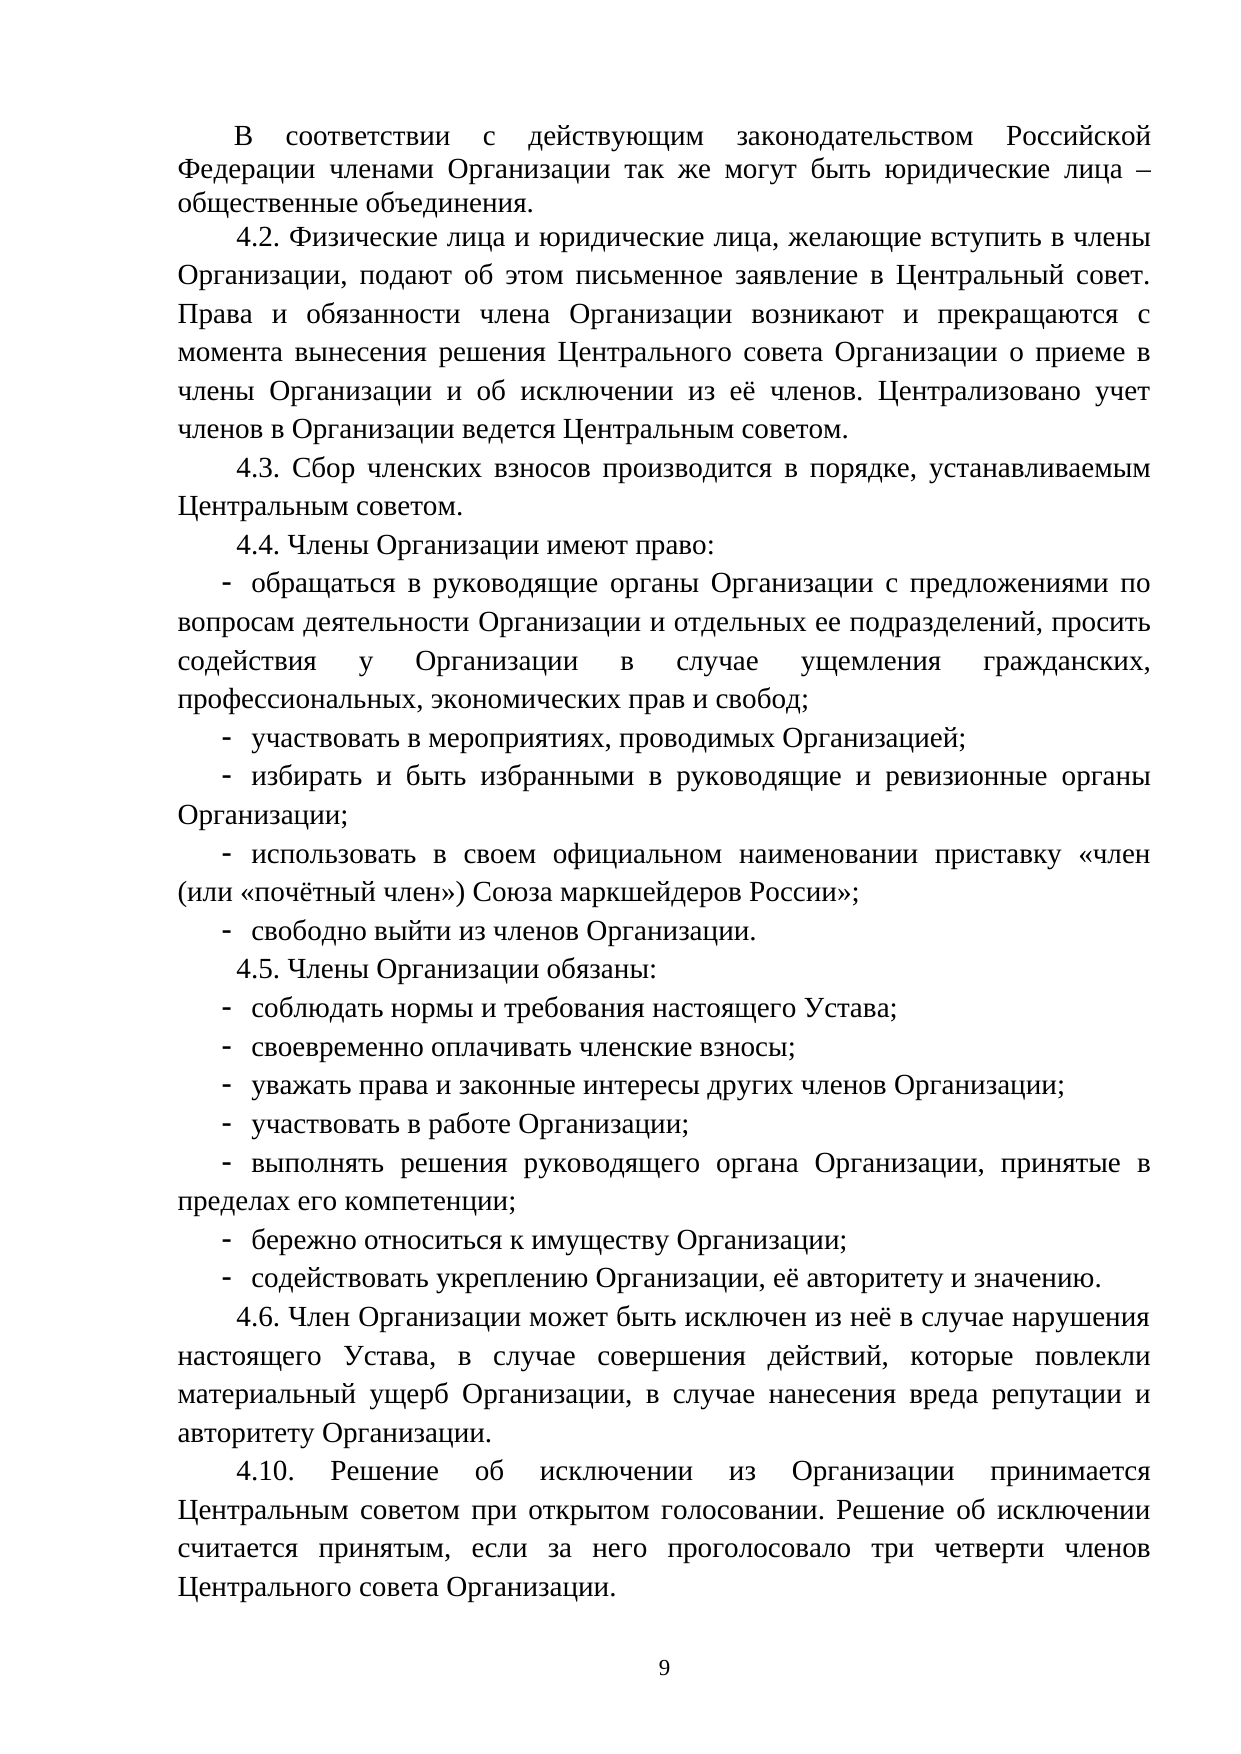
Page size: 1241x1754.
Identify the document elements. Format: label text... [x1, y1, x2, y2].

list своевременно оплачивать членские взносы; [177, 1029, 1152, 1062]
list 4.10. Решение об исключении из Организации принимается Центральным советом при открытом голосовании. Решение об исключении считается принятым, если за него проголосовало три четверти членов Центрального совета Организации. [177, 1453, 1152, 1602]
list содействовать укреплению Организации, её авторитету и значению. [177, 1261, 1152, 1294]
list использовать в своем официальном наименовании приставку «член (или «почётный член») Союза маркшейдеров России»; [177, 836, 1152, 908]
list бережно относиться к имуществу Организации; [177, 1222, 1152, 1256]
list участвовать в мероприятиях, проводимых Организацией; [177, 720, 1152, 753]
text 4.4. Члены Организации имеют право: [177, 527, 1152, 561]
list свободно выйти из членов Организации. [177, 913, 1152, 947]
text В соответствии с действующим законодательством Российской Федерации членами Организации так же могут быть юридические лица – общественные объединения. [177, 118, 1152, 219]
list избирать и быть избранными в руководящие и ревизионные органы Организации; [177, 758, 1152, 831]
list 4.6. Член Организации может быть исключен из неё в случае нарушения настоящего Устава, в случае совершения действий, которые повлекли материальный ущерб Организации, в случае нанесения вреда репутации и авторитету Организации. [177, 1299, 1152, 1448]
list соблюдать нормы и требования настоящего Устава; [177, 990, 1152, 1024]
text 4.3. Сбор членских взносов производится в порядке, устанавливаемым Центральным советом. [177, 450, 1152, 522]
list уважать права и законные интересы других членов Организации; [177, 1067, 1152, 1101]
list выполнять решения руководящего органа Организации, принятые в пределах его компетенции; [177, 1145, 1152, 1217]
text 4.5. Члены Организации обязаны: [177, 952, 1152, 985]
list обращаться в руководящие органы Организации с предложениями по вопросам деятельности Организации и отдельных ее подразделений, просить содействия у Организации в случае ущемления гражданских, профессиональных, экономических прав и свобод; [177, 566, 1152, 715]
text 4.2. Физические лица и юридические лица, желающие вступить в члены Организации, подают об этом письменное заявление в Центральный совет. Права и обязанности члена Организации возникают и прекращаются с момента вынесения решения Центрального совета Организации о приеме в члены Организации и об исключении из её членов. Централизовано учет членов в Организации ведется Центральным советом. [177, 219, 1152, 445]
list участвовать в работе Организации; [177, 1106, 1152, 1140]
